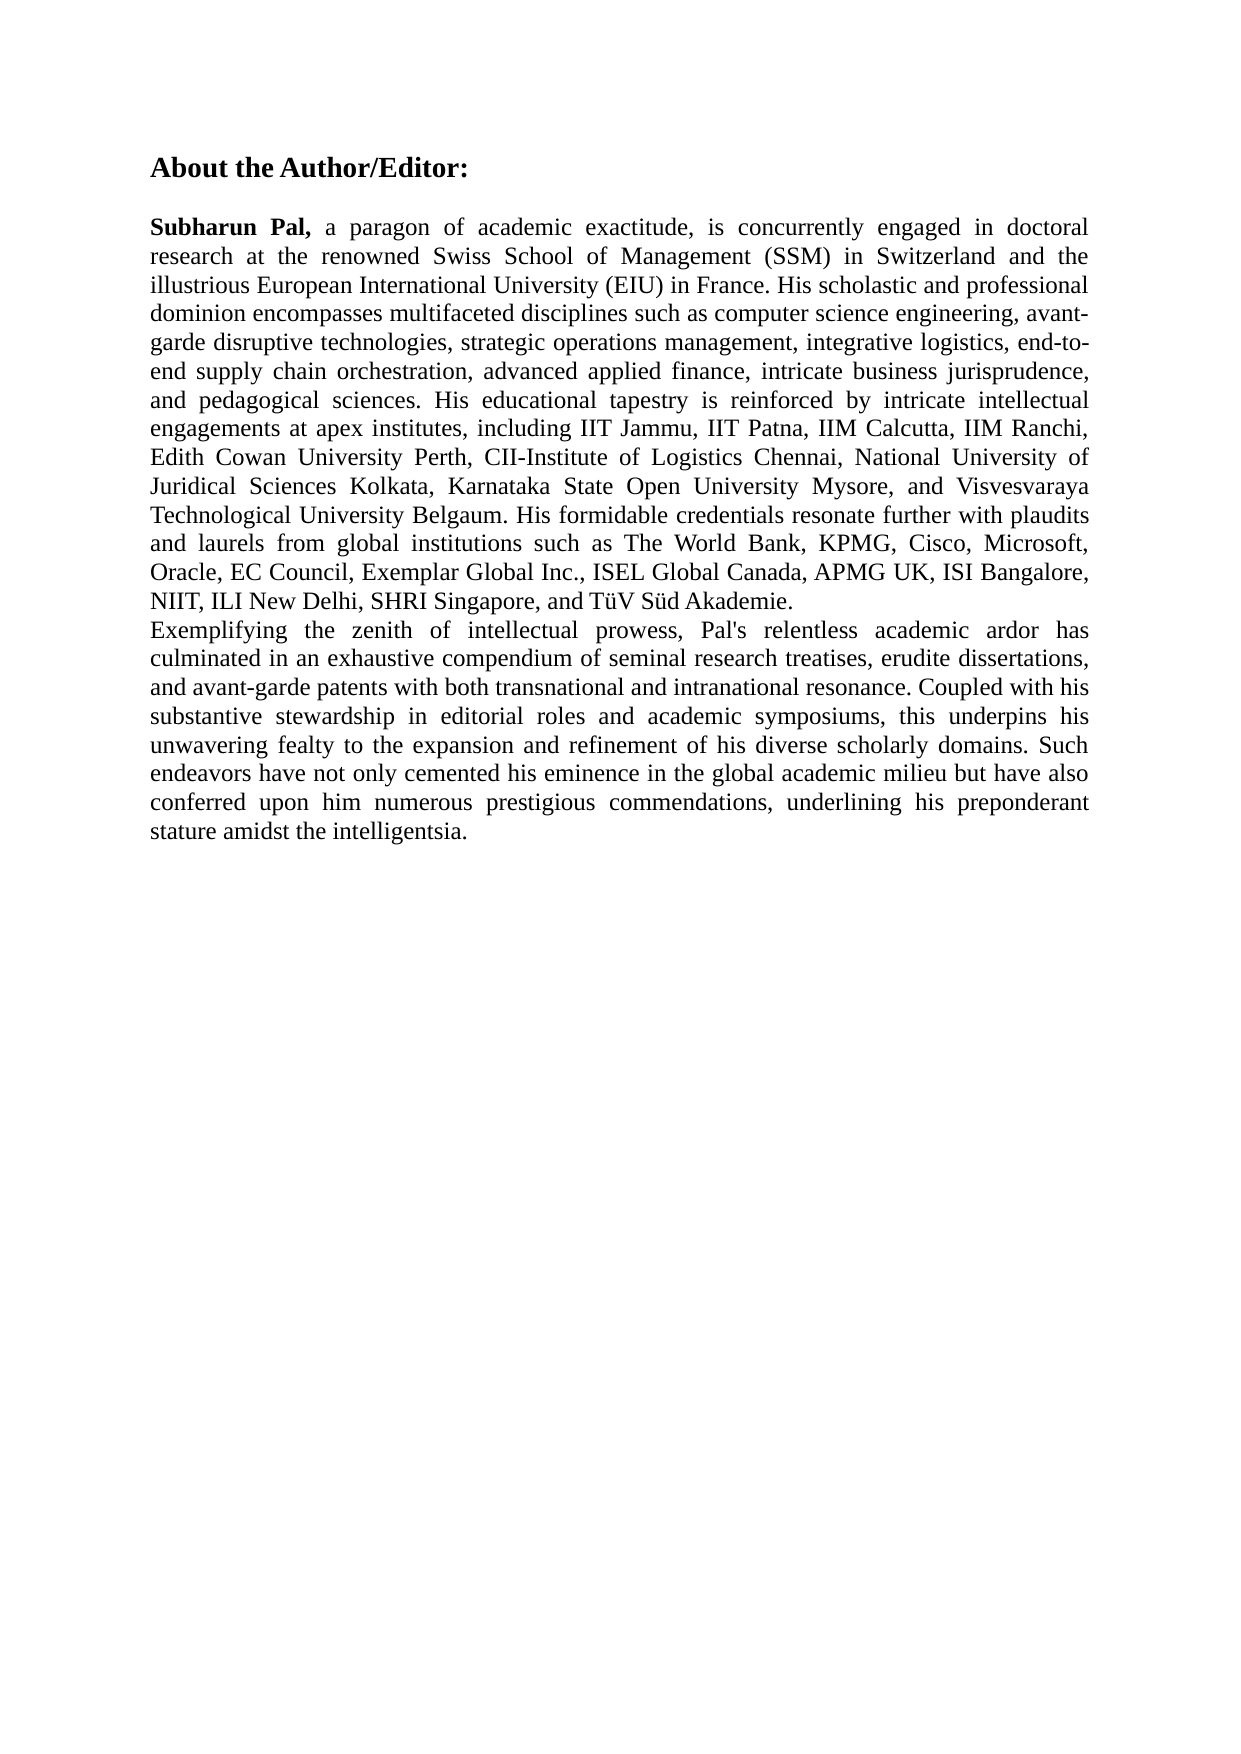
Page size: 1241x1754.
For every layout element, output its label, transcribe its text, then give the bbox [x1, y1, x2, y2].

text About the Author/Editor: [150, 150, 1090, 183]
text Subharun Pal, a paragon of academic exactitude, is concurrently engaged in doctoral research at the renowned Swiss School of Management (SSM) in Switzerland and the illustrious European International University (EIU) in France. His scholastic and professional dominion encompasses multifaceted disciplines such as computer science engineering, avant-garde disruptive technologies, strategic operations management, integrative logistics, end-to-end supply chain orchestration, advanced applied finance, intricate business jurisprudence, and pedagogical sciences. His educational tapestry is reinforced by intricate intellectual engagements at apex institutes, including IIT Jammu, IIT Patna, IIM Calcutta, IIM Ranchi, Edith Cowan University Perth, CII-Institute of Logistics Chennai, National University of Juridical Sciences Kolkata, Karnataka State Open University Mysore, and Visvesvaraya Technological University Belgaum. His formidable credentials resonate further with plaudits and laurels from global institutions such as The World Bank, KPMG, Cisco, Microsoft, Oracle, EC Council, Exemplar Global Inc., ISEL Global Canada, APMG UK, ISI Bangalore, NIIT, ILI New Delhi, SHRI Singapore, and TüV Süd Akademie. [150, 212, 1090, 615]
text Exemplifying the zenith of intellectual prowess, Pal's relentless academic ardor has culminated in an exhaustive compendium of seminal research treatises, erudite dissertations, and avant-garde patents with both transnational and intranational resonance. Coupled with his substantive stewardship in editorial roles and academic symposiums, this underpins his unwavering fealty to the expansion and refinement of his diverse scholarly domains. Such endeavors have not only cemented his eminence in the global academic milieu but have also conferred upon him numerous prestigious commendations, underlining his preponderant stature amidst the intelligentsia. [150, 615, 1090, 845]
